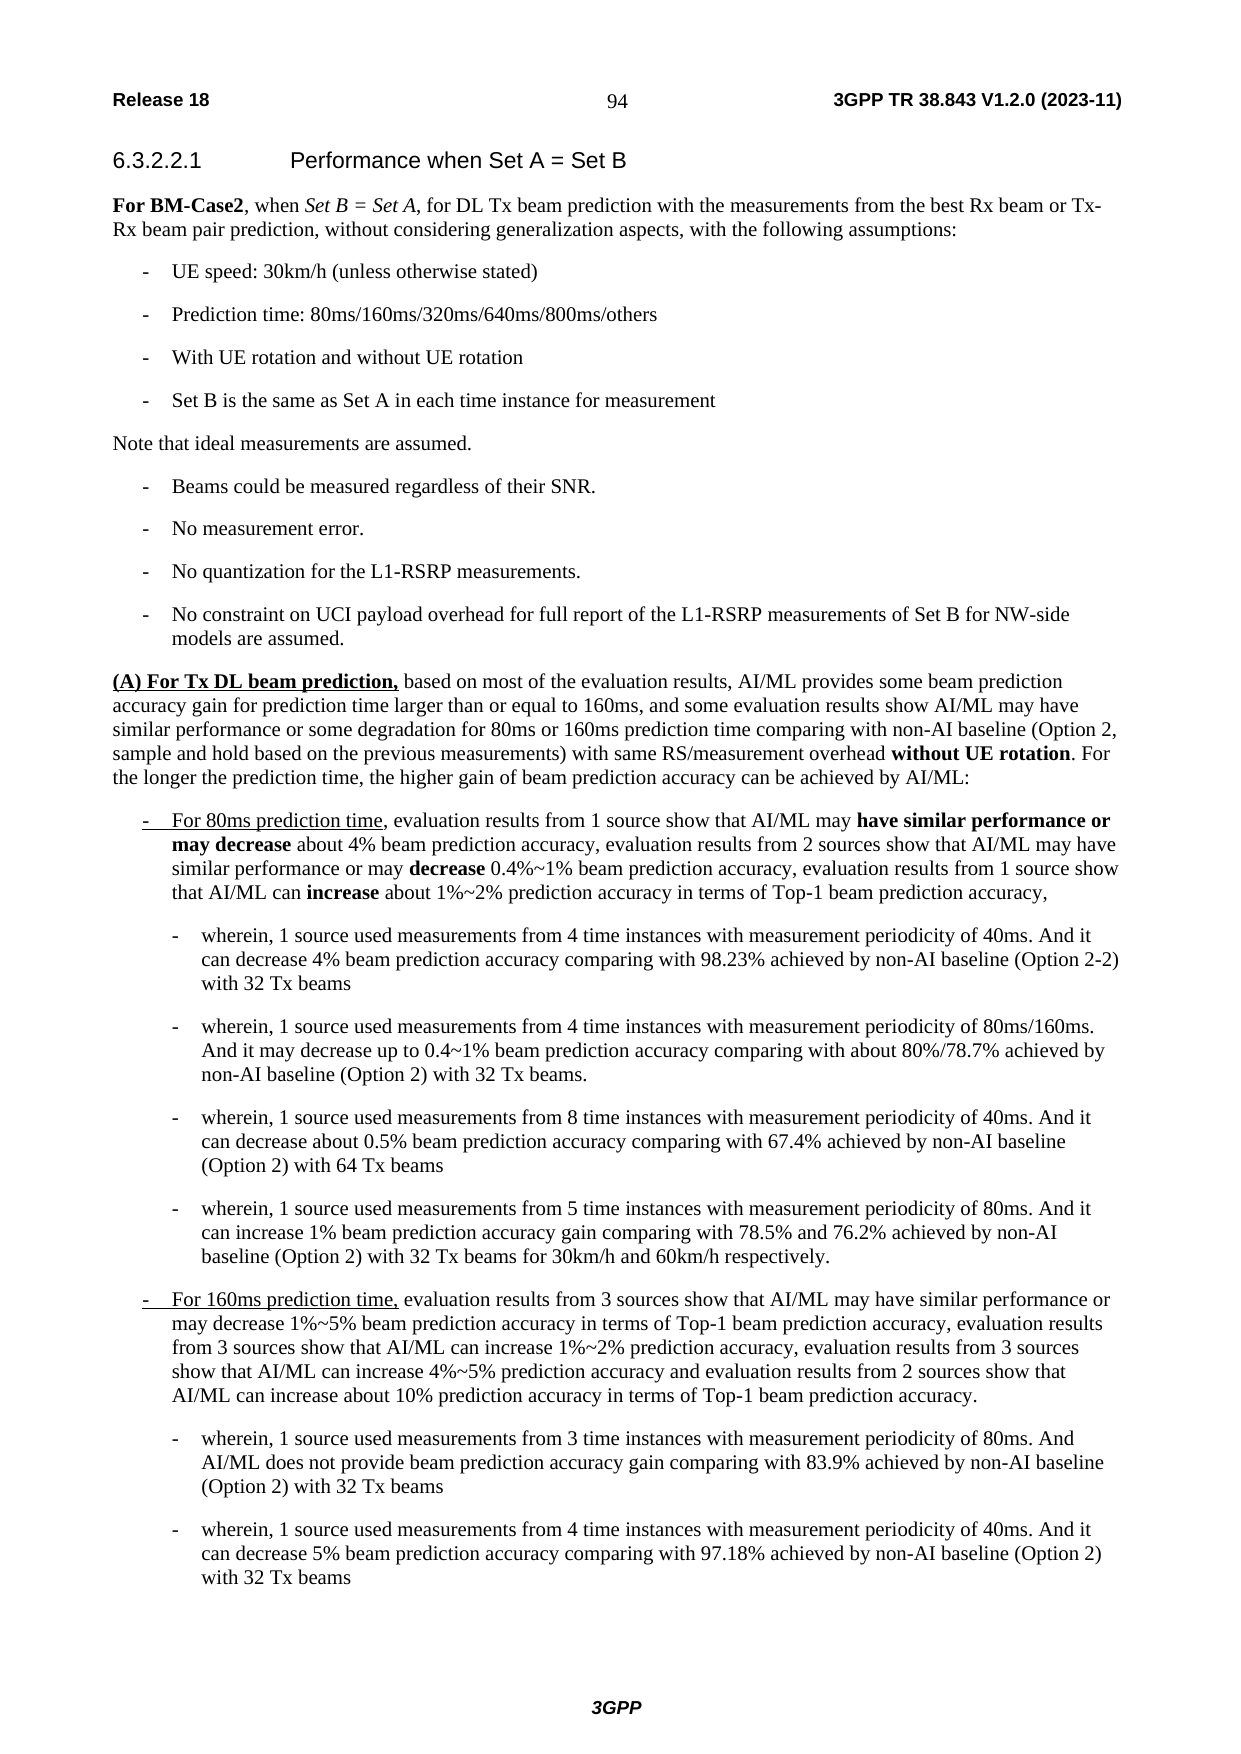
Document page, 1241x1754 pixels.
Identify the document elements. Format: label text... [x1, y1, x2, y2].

text For BM-Case2, when Set B = Set A, for DL Tx beam prediction with the measurements from the best Rx beam or Tx-Rx beam pair prediction, without considering generalization aspects, with the following assumptions: [112, 193, 1122, 241]
text - No constraint on UCI payload overhead for full report of the L1-RSRP measurements of Set B for NW-side models are assumed. [142, 602, 1122, 650]
text Note that ideal measurements are assumed. [112, 431, 1122, 455]
subtitle 6.3.2.2.1 Performance when Set A = Set B [112, 147, 1122, 174]
text - Set B is the same as Set A in each time instance for measurement [142, 388, 1122, 412]
text - Beams could be measured regardless of their SNR. [142, 473, 1122, 498]
text - wherein, 1 source used measurements from 4 time instances with measurement periodicity of 40ms. And it can decrease 5% beam prediction accuracy comparing with 97.18% achieved by non-AI baseline (Option 2) with 32 Tx beams [172, 1517, 1122, 1589]
text - wherein, 1 source used measurements from 8 time instances with measurement periodicity of 40ms. And it can decrease about 0.5% beam prediction accuracy comparing with 67.4% achieved by non-AI baseline (Option 2) with 64 Tx beams [172, 1105, 1122, 1177]
text - No quantization for the L1-RSRP measurements. [142, 559, 1122, 583]
text - For 80ms prediction time, evaluation results from 1 source show that AI/ML may have similar performance or may decrease about 4% beam prediction accuracy, evaluation results from 2 sources show that AI/ML may have similar performance or may decrease 0.4%~1% beam prediction accuracy, evaluation results from 1 source show that AI/ML can increase about 1%~2% prediction accuracy in terms of Top-1 beam prediction accuracy, [142, 808, 1122, 904]
text - wherein, 1 source used measurements from 3 time instances with measurement periodicity of 80ms. And AI/ML does not provide beam prediction accuracy gain comparing with 83.9% achieved by non-AI baseline (Option 2) with 32 Tx beams [172, 1426, 1122, 1498]
text - UE speed: 30km/h (unless otherwise stated) [142, 259, 1122, 283]
text - wherein, 1 source used measurements from 4 time instances with measurement periodicity of 80ms/160ms. And it may decrease up to 0.4~1% beam prediction accuracy comparing with about 80%/78.7% achieved by non-AI baseline (Option 2) with 32 Tx beams. [172, 1014, 1122, 1086]
text - No measurement error. [142, 516, 1122, 540]
text (A) For Tx DL beam prediction, based on most of the evaluation results, AI/ML provides some beam prediction accuracy gain for prediction time larger than or equal to 160ms, and some evaluation results show AI/ML may have similar performance or some degradation for 80ms or 160ms prediction time comparing with non-AI baseline (Option 2, sample and hold based on the previous measurements) with same RS/measurement overhead without UE rotation. For the longer the prediction time, the higher gain of beam prediction accuracy can be achieved by AI/ML: [112, 669, 1122, 789]
text - wherein, 1 source used measurements from 5 time instances with measurement periodicity of 80ms. And it can increase 1% beam prediction accuracy gain comparing with 78.5% and 76.2% achieved by non-AI baseline (Option 2) with 32 Tx beams for 30km/h and 60km/h respectively. [172, 1196, 1122, 1268]
text - For 160ms prediction time, evaluation results from 3 sources show that AI/ML may have similar performance or may decrease 1%~5% beam prediction accuracy in terms of Top-1 beam prediction accuracy, evaluation results from 3 sources show that AI/ML can increase 1%~2% prediction accuracy, evaluation results from 3 sources show that AI/ML can increase 4%~5% prediction accuracy and evaluation results from 2 sources show that AI/ML can increase about 10% prediction accuracy in terms of Top-1 beam prediction accuracy. [142, 1287, 1122, 1407]
text - wherein, 1 source used measurements from 4 time instances with measurement periodicity of 40ms. And it can decrease 4% beam prediction accuracy comparing with 98.23% achieved by non-AI baseline (Option 2-2) with 32 Tx beams [172, 923, 1122, 995]
text - Prediction time: 80ms/160ms/320ms/640ms/800ms/others [142, 302, 1122, 326]
text - With UE rotation and without UE rotation [142, 345, 1122, 369]
